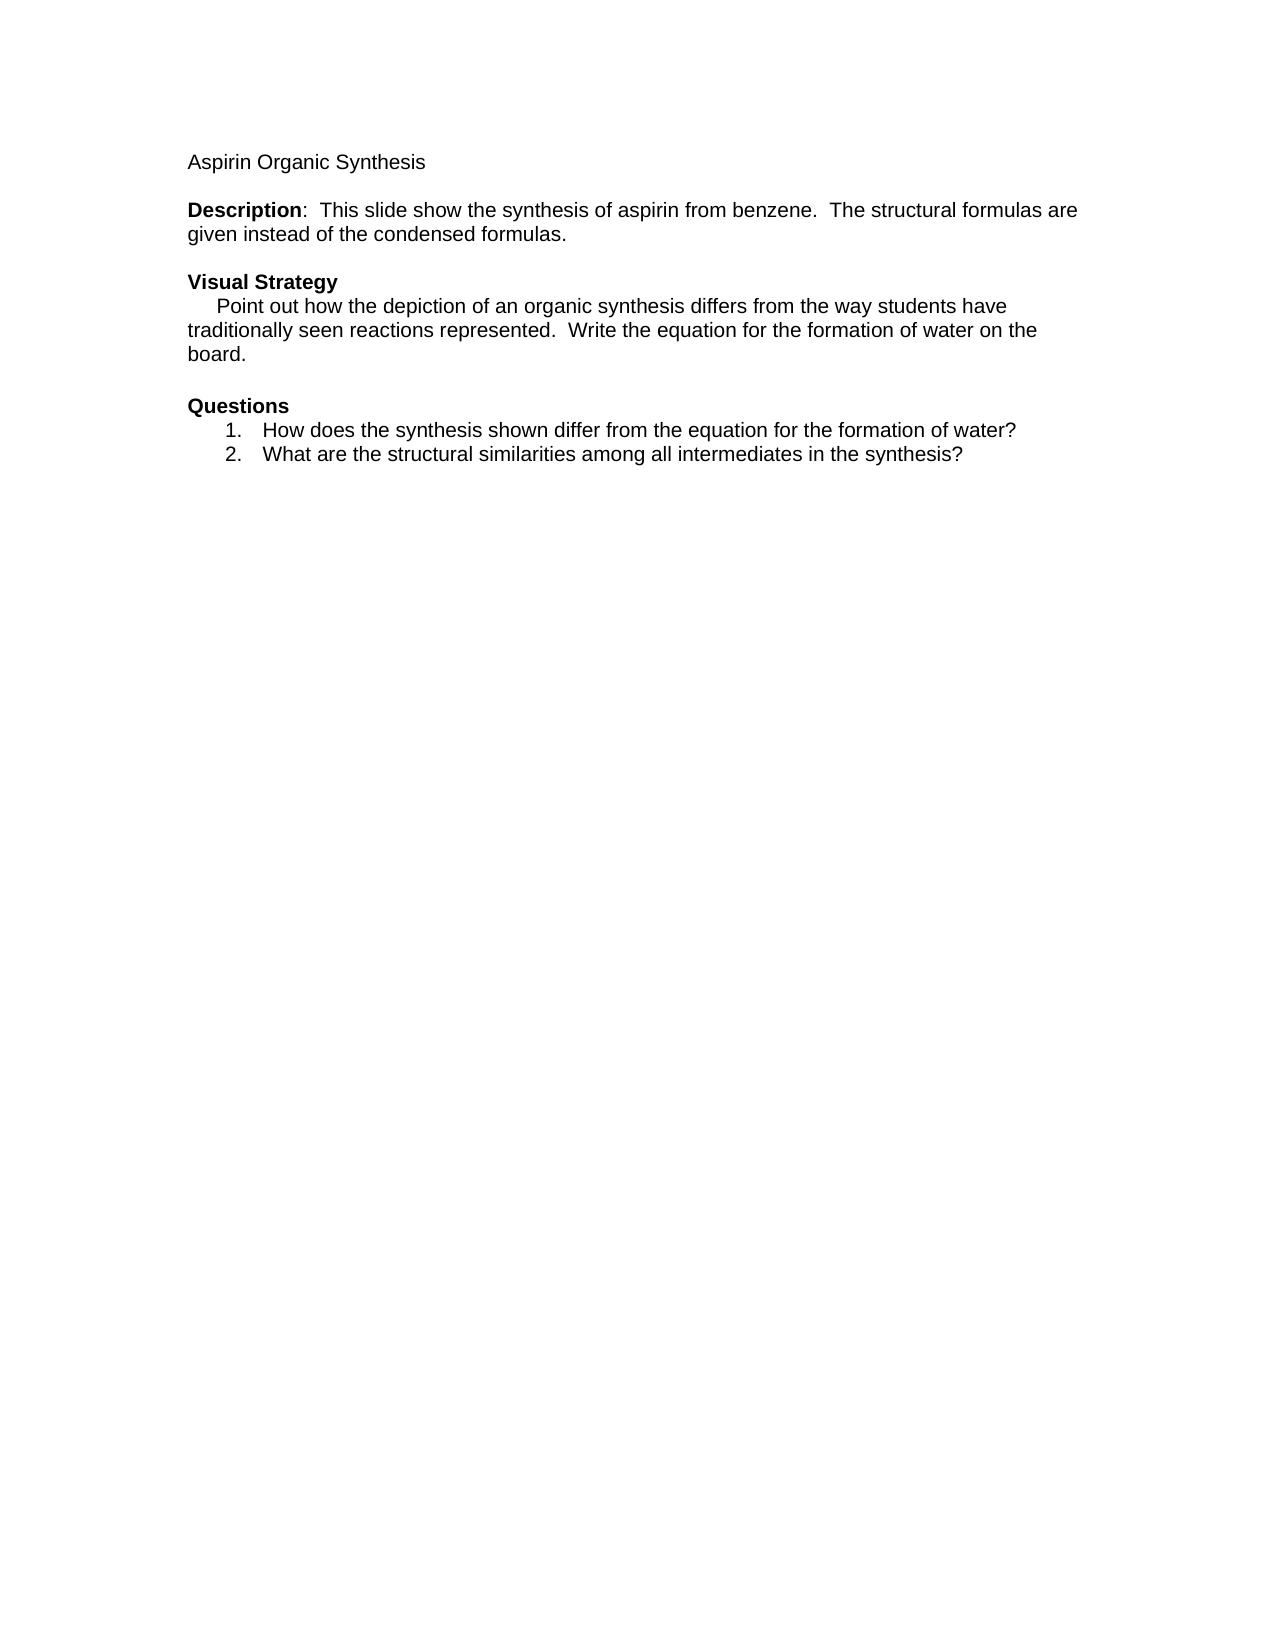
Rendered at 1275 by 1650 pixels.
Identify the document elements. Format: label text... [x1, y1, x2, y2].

list What are the structural similarities among all intermediates in the synthesis? [225, 442, 1087, 466]
text Description: This slide show the synthesis of aspirin from benzene. The structural formulas are given instead of the condensed formulas. [187, 198, 1087, 246]
subtitle Visual Strategy [187, 270, 1087, 294]
list How does the synthesis shown differ from the equation for the formation of water? [225, 418, 1087, 442]
text Point out how the depiction of an organic synthesis differs from the way students have traditionally seen reactions represented. Write the equation for the formation of water on the board. [187, 294, 1087, 366]
text Aspirin Organic Synthesis [187, 150, 1087, 174]
subtitle Questions [187, 394, 1087, 418]
